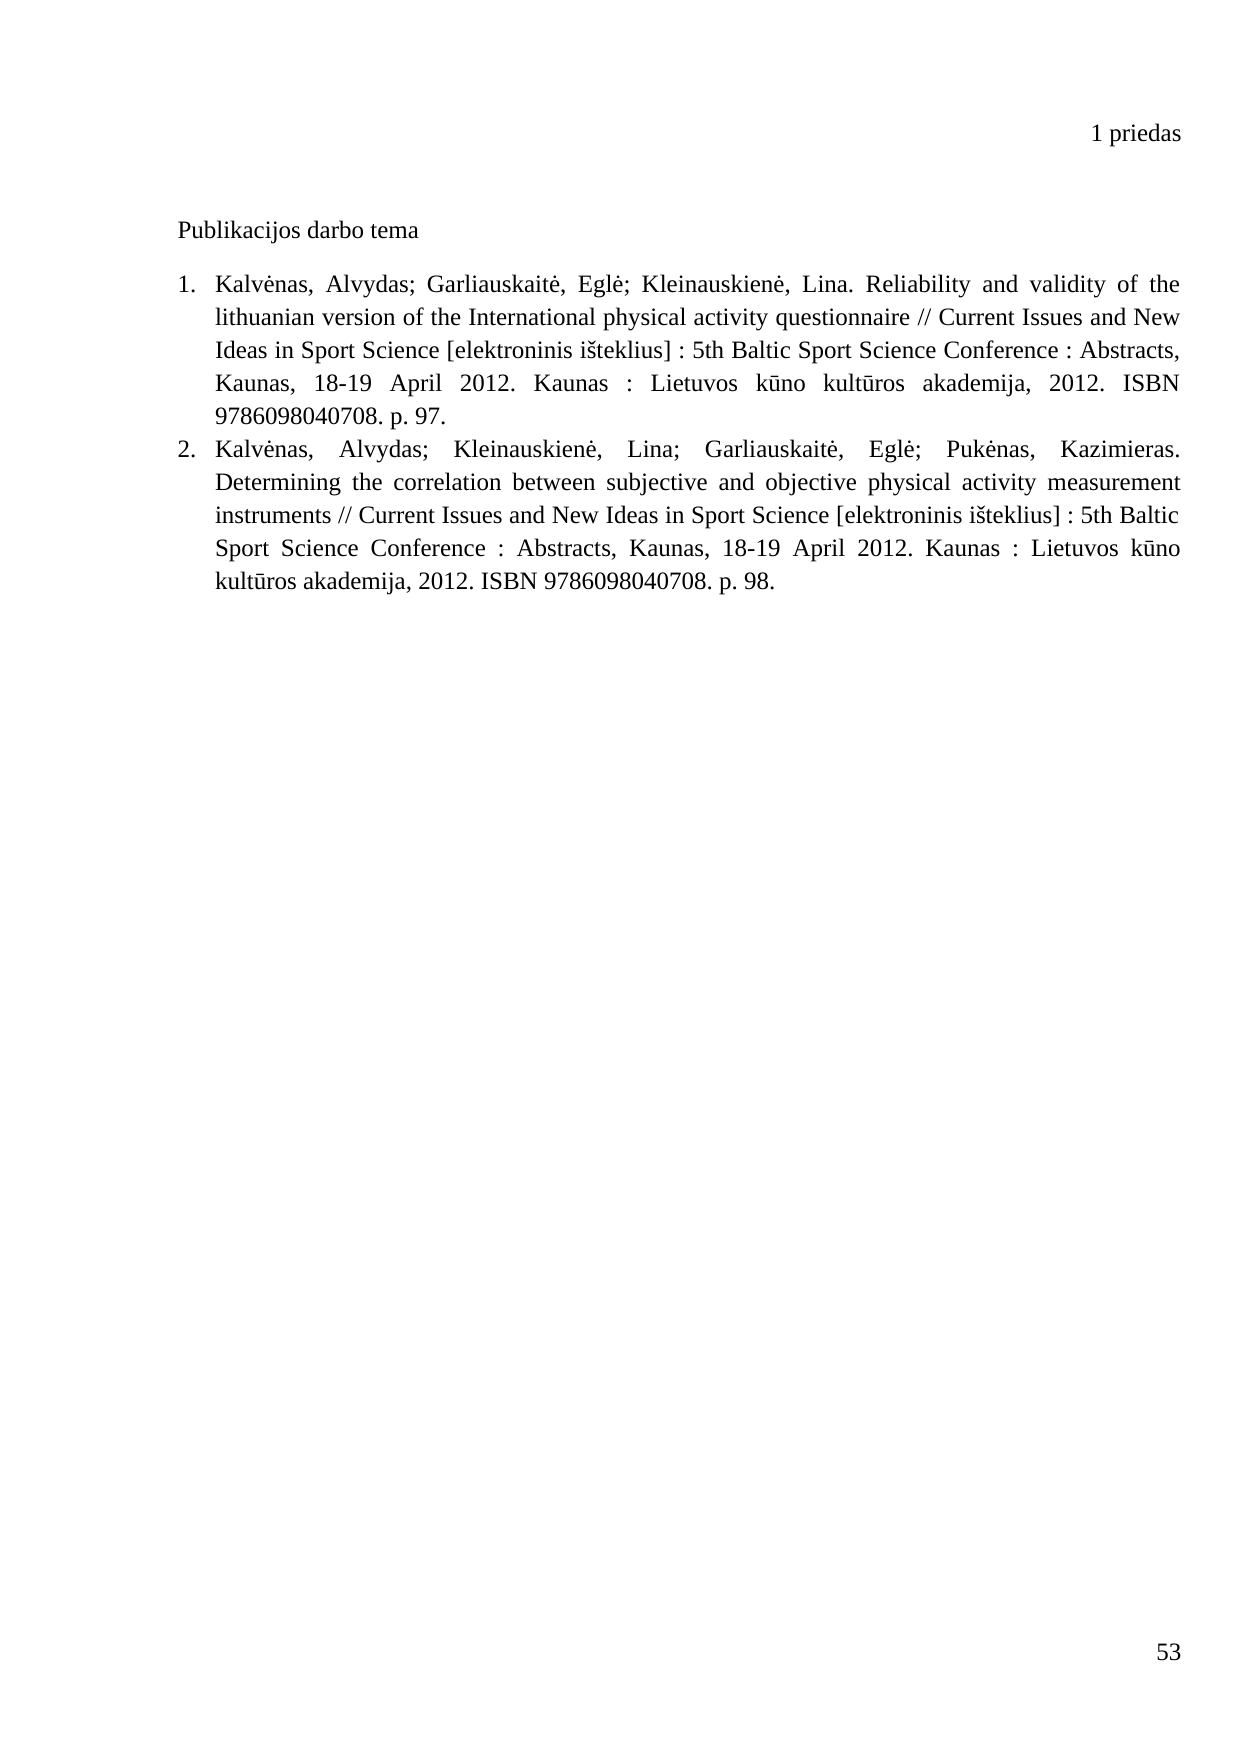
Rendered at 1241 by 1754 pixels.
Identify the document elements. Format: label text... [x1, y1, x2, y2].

list Kalvėnas, Alvydas; Kleinauskienė, Lina; Garliauskaitė, Eglė; Pukėnas, Kazimieras. Determining the correlation between subjective and objective physical activity measurement instruments // Current Issues and New Ideas in Sport Science [elektroninis išteklius] : 5th Baltic Sport Science Conference : Abstracts, Kaunas, 18-19 April 2012. Kaunas : Lietuvos kūno kultūros akademija, 2012. ISBN 9786098040708. p. 98. [177, 434, 1181, 595]
list Kalvėnas, Alvydas; Garliauskaitė, Eglė; Kleinauskienė, Lina. Reliability and validity of the lithuanian version of the International physical activity questionnaire // Current Issues and New Ideas in Sport Science [elektroninis išteklius] : 5th Baltic Sport Science Conference : Abstracts, Kaunas, 18-19 April 2012. Kaunas : Lietuvos kūno kultūros akademija, 2012. ISBN 9786098040708. p. 97. [177, 269, 1181, 430]
text Publikacijos darbo tema [177, 215, 1181, 244]
text 1 priedas [177, 118, 1181, 147]
